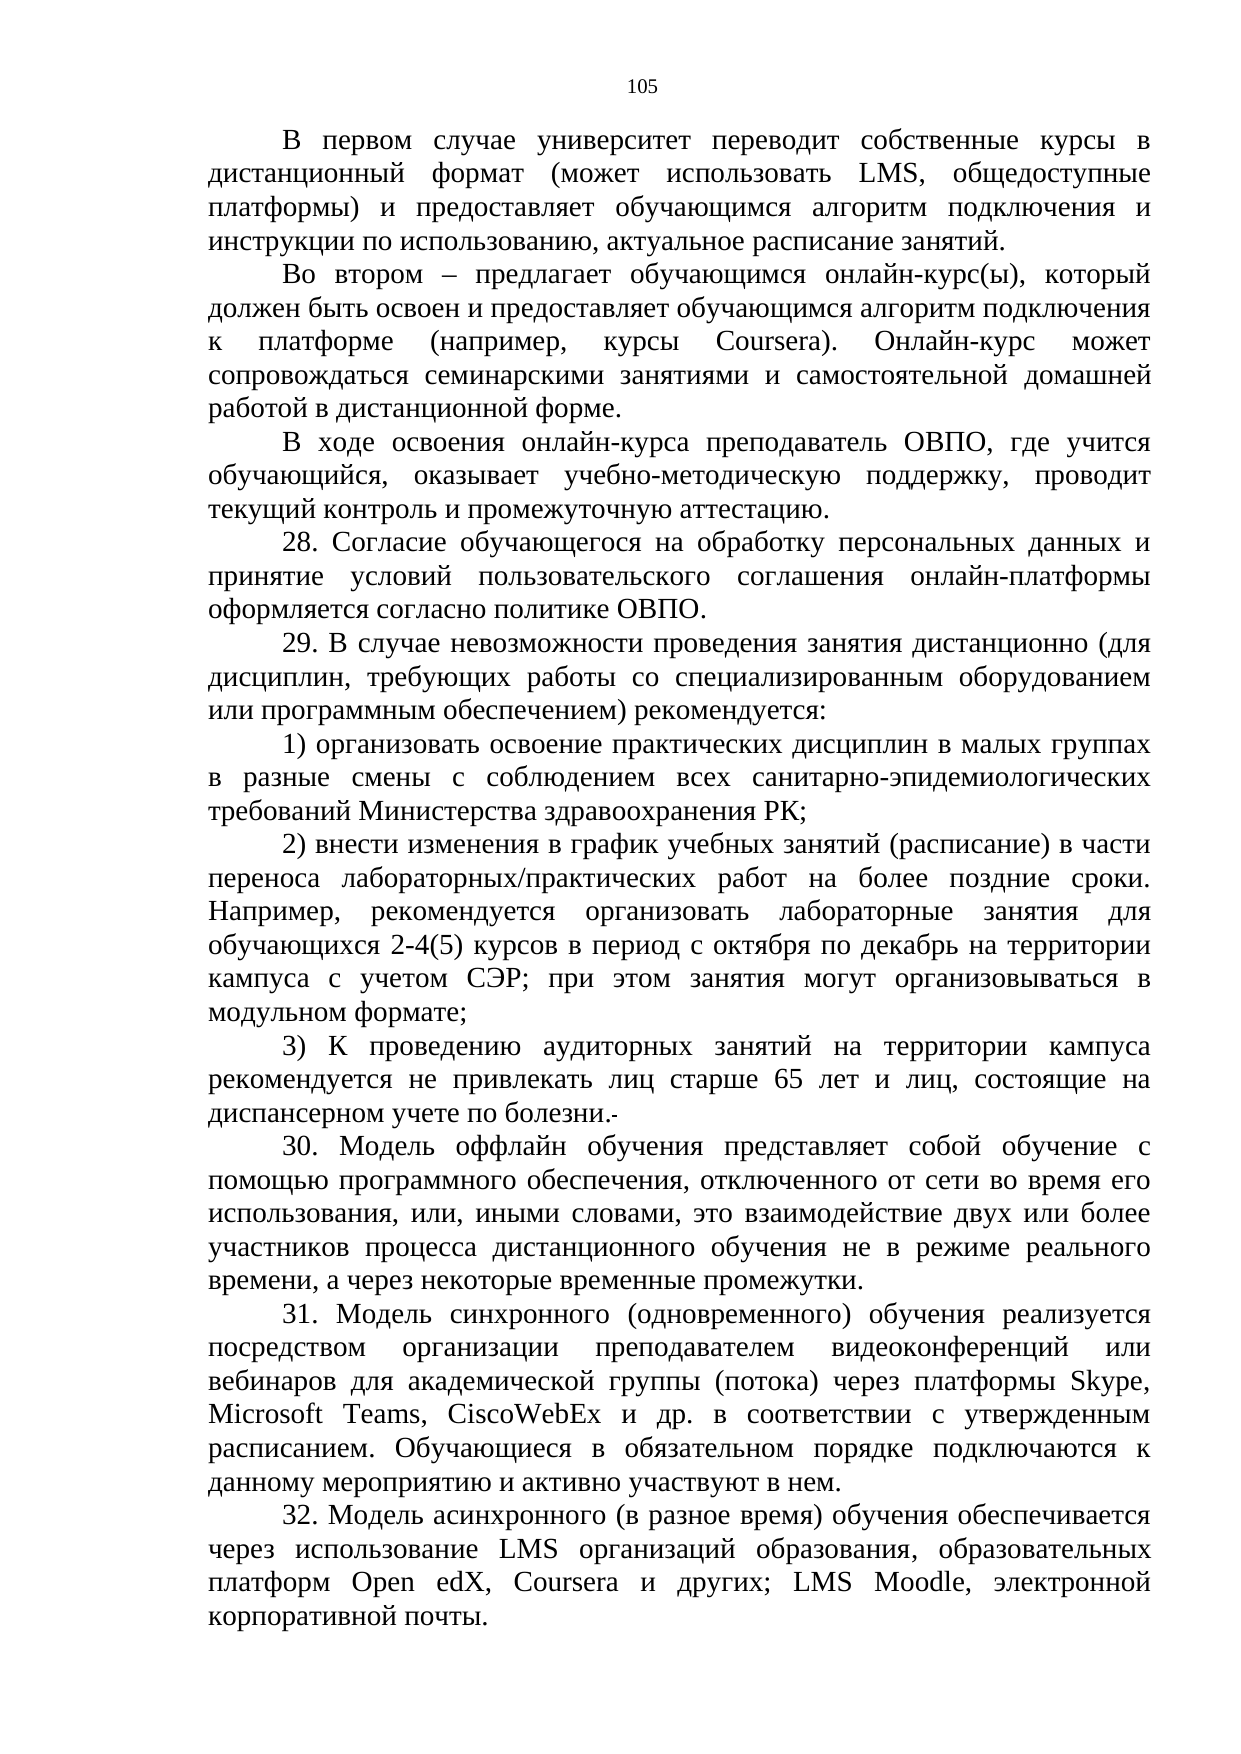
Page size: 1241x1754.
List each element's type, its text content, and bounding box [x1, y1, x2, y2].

text В первом случае университет переводит собственные курсы в дистанционный формат (может использовать LMS, общедоступные платформы) и предоставляет обучающимся алгоритм подключения и инструкции по использованию, актуальное расписание занятий. [208, 122, 1152, 256]
text 30. Модель оффлайн обучения представляет собой обучение с помощью программного обеспечения, отключенного от сети во время его использования, или, иными словами, это взаимодействие двух или более участников процесса дистанционного обучения не в режиме реального времени, а через некоторые временные промежутки. [208, 1128, 1152, 1296]
text Во втором – предлагает обучающимся онлайн-курс(ы), который должен быть освоен и предоставляет обучающимся алгоритм подключения к платформе (например, курсы Сoursera). Онлайн-курс может сопровождаться семинарскими занятиями и самостоятельной домашней работой в дистанционной форме. [208, 256, 1152, 424]
text 1) организовать освоение практических дисциплин в малых группах в разные смены с соблюдением всех санитарно-эпидемиологических требований Министерства здравоохранения РК; [208, 726, 1152, 826]
text 2) внести изменения в график учебных занятий (расписание) в части переноса лабораторных/практических работ на более поздние сроки. Например, рекомендуется организовать лабораторные занятия для обучающихся 2-4(5) курсов в период с октября по декабрь на территории кампуса с учетом СЭР; при этом занятия могут организовываться в модульном формате; [208, 826, 1152, 1028]
text 31. Модель синхронного (одновременного) обучения реализуется посредством организации преподавателем видеоконференций или вебинаров для академической группы (потока) через платформы Skype, Microsoft Teams, CiscoWebEx и др. в соответствии с утвержденным расписанием. Обучающиеся в обязательном порядке подключаются к данному мероприятию и активно участвуют в нем. [208, 1296, 1152, 1497]
text В ходе освоения онлайн-курса преподаватель ОВПО, где учится обучающийся, оказывает учебно-методическую поддержку, проводит текущий контроль и промежуточную аттестацию. [208, 424, 1152, 524]
text 28. Согласие обучающегося на обработку персональных данных и принятие условий пользовательского соглашения онлайн-платформы оформляется согласно политике ОВПО. [208, 524, 1152, 625]
text 29. В случае невозможности проведения занятия дистанционно (для дисциплин, требующих работы со специализированным оборудованием или программным обеспечением) рекомендуется: [208, 625, 1152, 726]
text 32. Модель асинхронного (в разное время) обучения обеспечивается через использование LMS организаций образования, образовательных платформ Open edX, Coursera и других; LMS Moodle, электронной корпоративной почты. [208, 1497, 1152, 1631]
text 3) К проведению аудиторных занятий на территории кампуса рекомендуется не привлекать лиц старше 65 лет и лиц, состоящие на диспансерном учете по болезни. [208, 1028, 1152, 1128]
